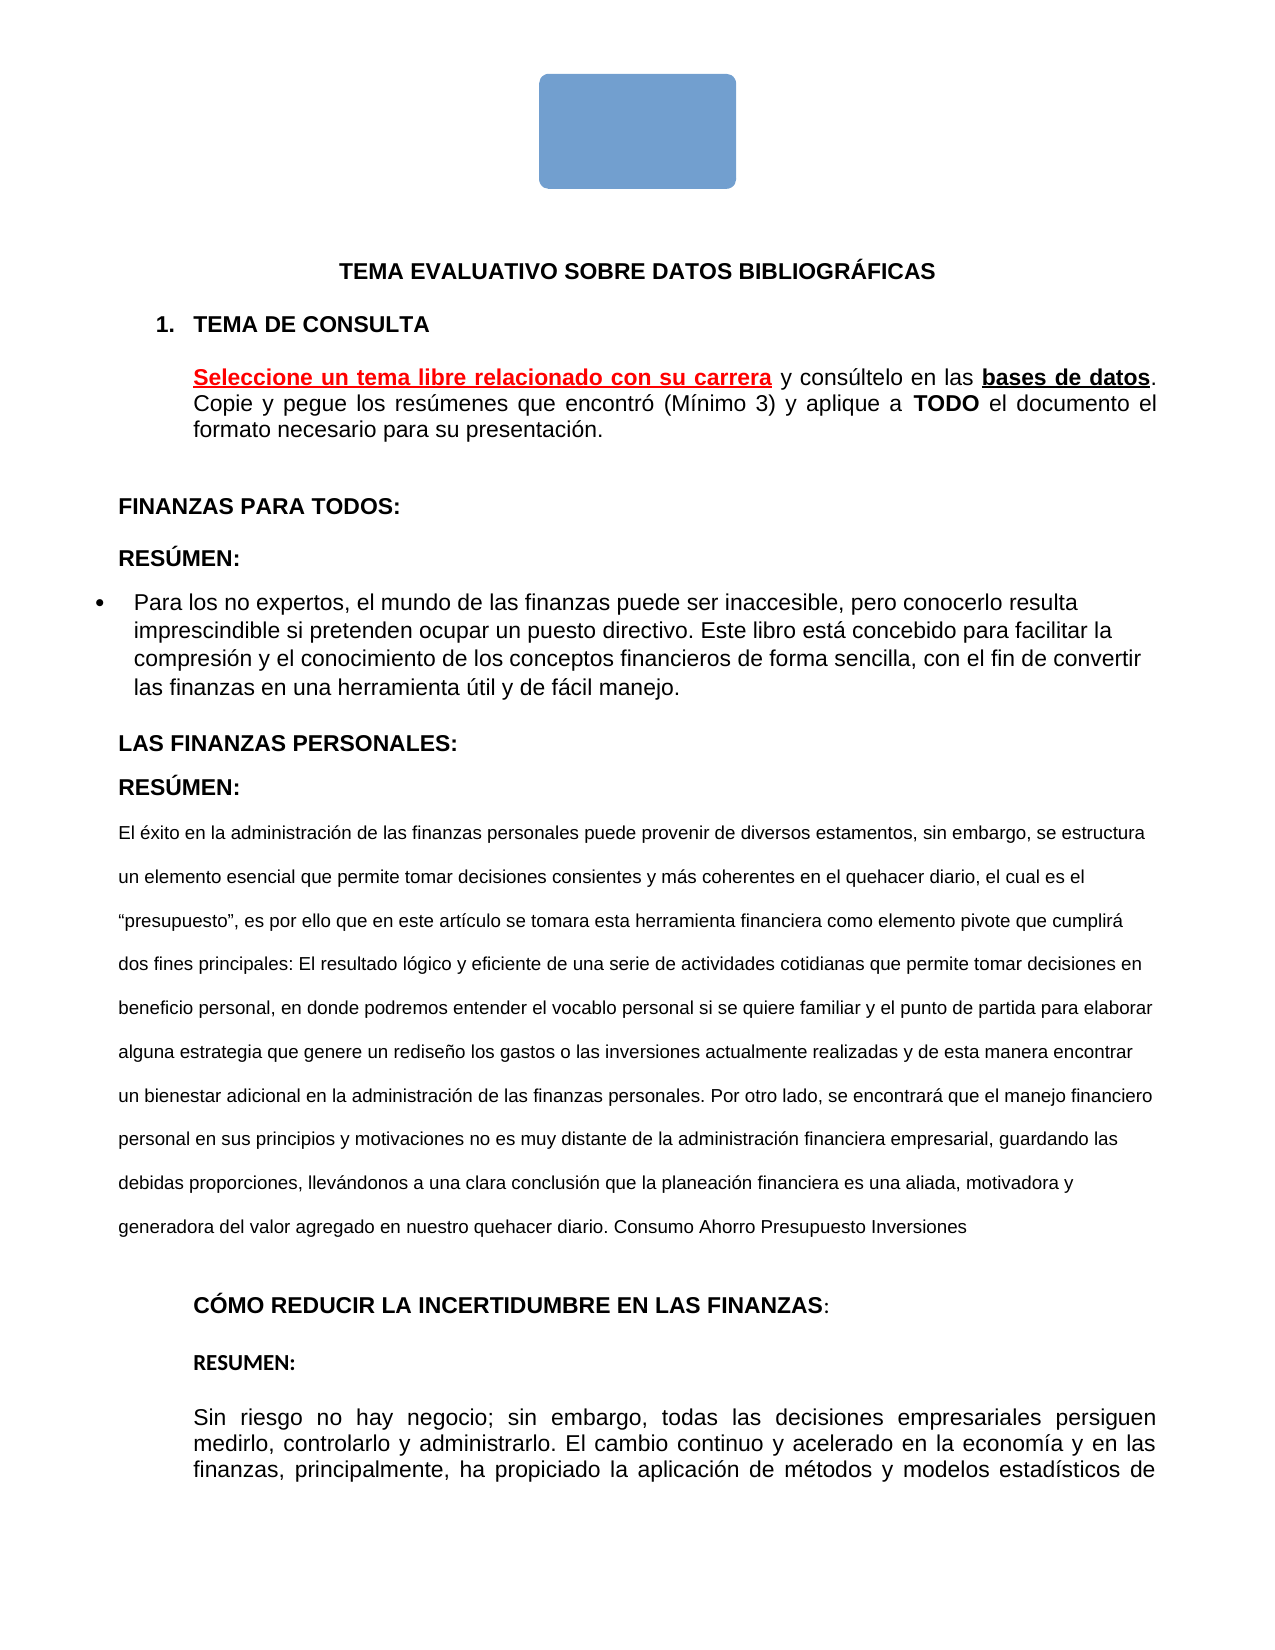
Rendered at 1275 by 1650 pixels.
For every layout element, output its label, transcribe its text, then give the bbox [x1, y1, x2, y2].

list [193, 1404, 1157, 1483]
list Para los no expertos, el mundo de las finanzas puede ser inaccesible, pero conocerlo resulta imprescindible si pretenden ocupar un puesto directivo. Este libro está concebido para facilitar la compresión y el conocimiento de los conceptos financieros de forma sencilla, con el fin de convertir las finanzas en una herramienta útil y de fácil manejo. [96, 587, 1157, 700]
list CÓMO REDUCIR LA INCERTIDUMBRE EN LAS FINANZAS: [193, 1292, 1157, 1320]
text TEMA EVALUATIVO SOBRE DATOS BIBLIOGRÁFICAS [118, 258, 1157, 285]
list TEMA DE CONSULTA [156, 311, 1157, 337]
subtitle El éxito en la administración de las finanzas personales puede provenir de diversos estamentos, sin embargo, se estructura un elemento esencial que permite tomar decisiones consientes y más coherentes en el quehacer diario, el cual es el “presupuesto”, es por ello que en este artículo se tomara esta herramienta financiera como elemento pivote que cumplirá dos fines principales: El resultado lógico y eficiente de una serie de actividades cotidianas que permite tomar decisiones en beneficio personal, en donde podremos entender el vocablo personal si se quiere familiar y el punto de partida para elaborar alguna estrategia que genere un rediseño los gastos o las inversiones actualmente realizadas y de esta manera encontrar un bienestar adicional en la administración de las finanzas personales. Por otro lado, se encontrará que el manejo financiero personal en sus principios y motivaciones no es muy distante de la administración financiera empresarial, guardando las debidas proporciones, llevándonos a una clara conclusión que la planeación financiera es una aliada, motivadora y generadora del valor agregado en nuestro quehacer diario. Consumo Ahorro Presupuesto Inversiones [118, 800, 1157, 1237]
subtitle LAS FINANZAS PERSONALES: RESÚMEN: [118, 712, 1157, 800]
subtitle FINANZAS PARA TODOS: RESÚMEN: [118, 466, 1157, 572]
list RESUMEN: [193, 1348, 1157, 1376]
list Seleccione un tema libre relacionado con su carrera y consúltelo en las bases de datos. Copie y pegue los resúmenes que encontró (Mínimo 3) y aplique a TODO el documento el formato necesario para su presentación. [193, 364, 1157, 443]
